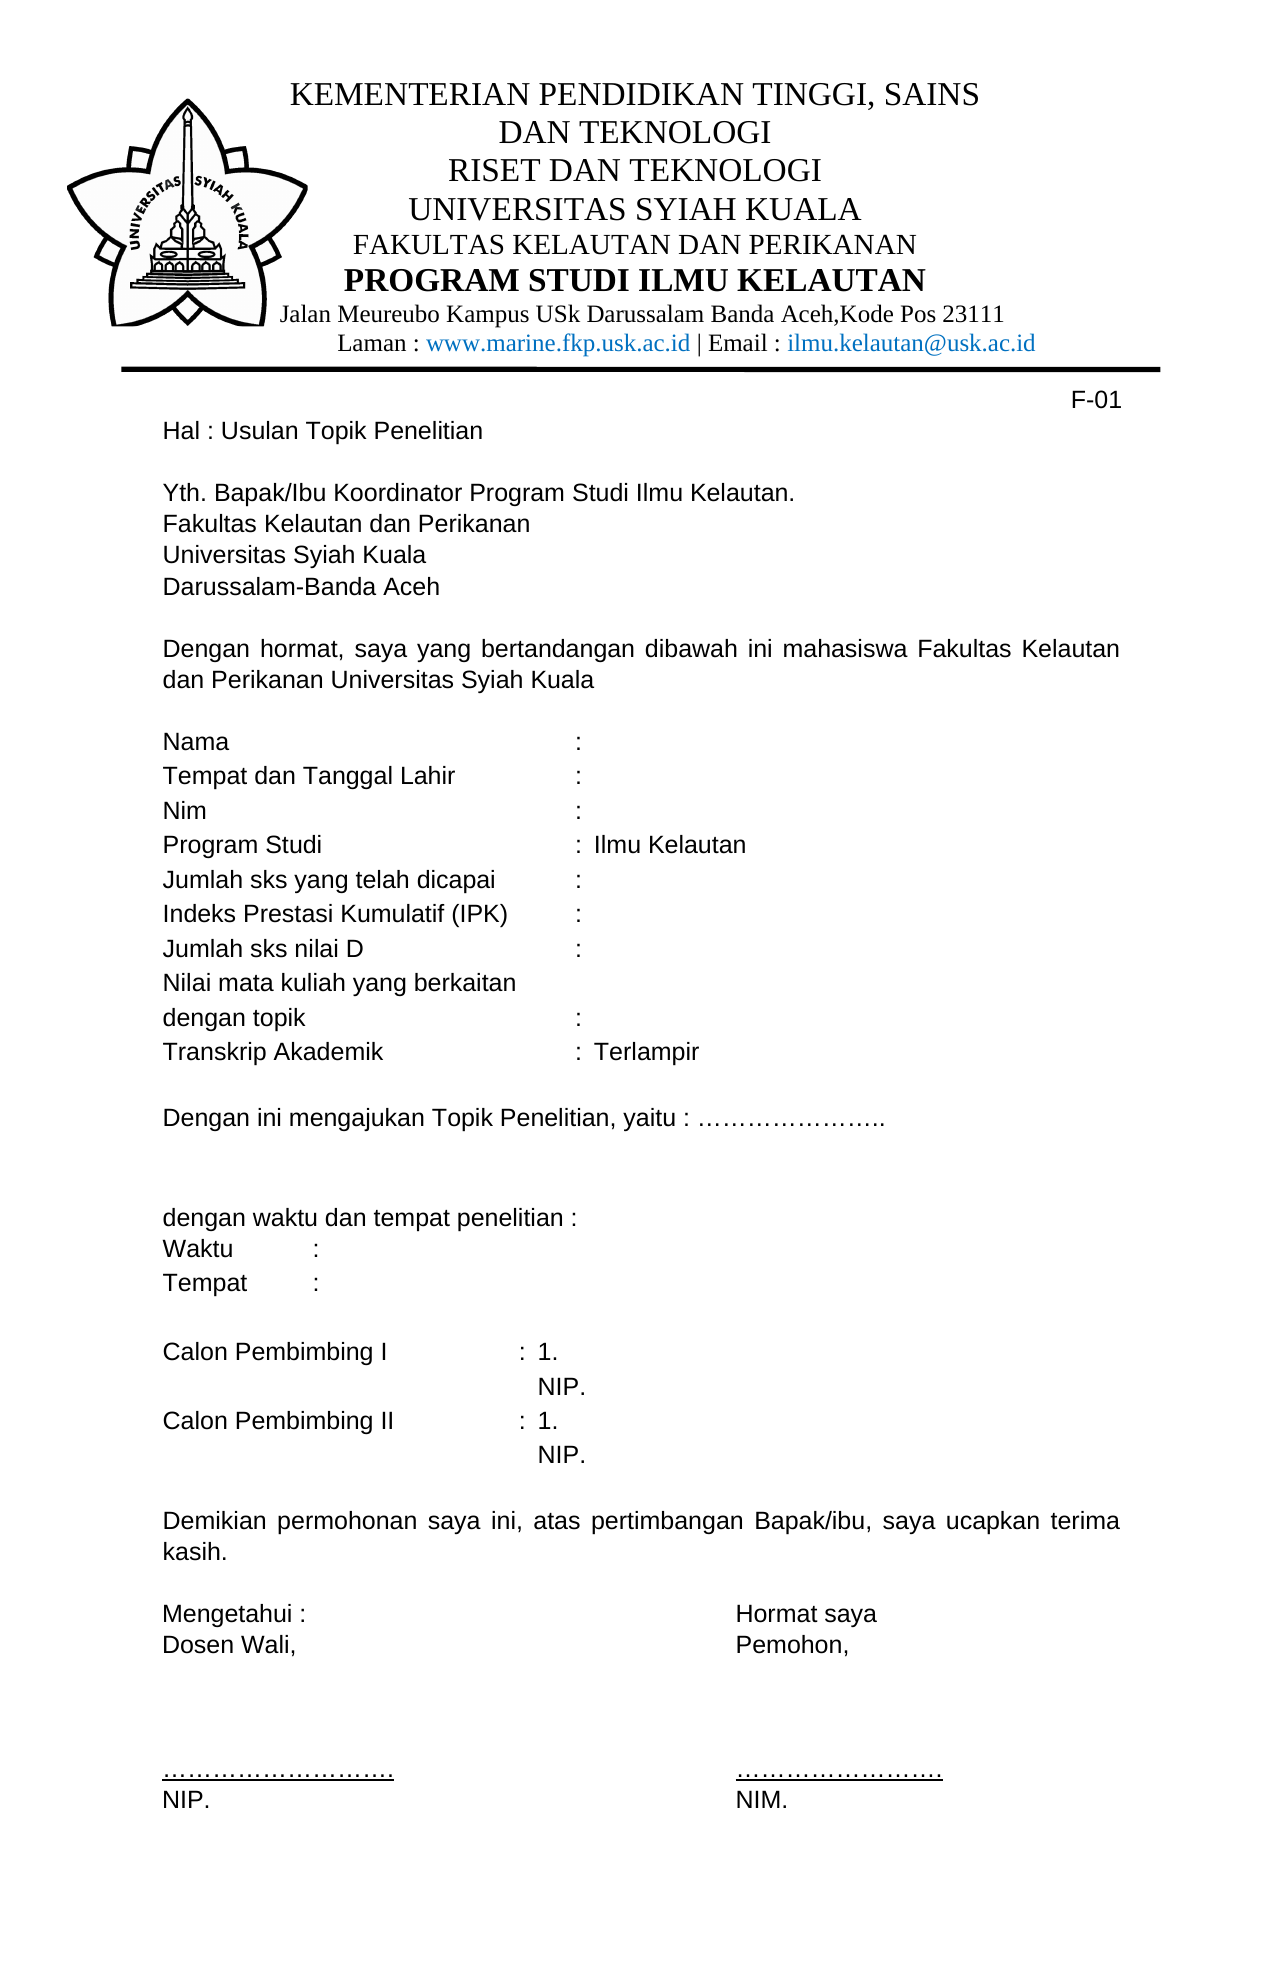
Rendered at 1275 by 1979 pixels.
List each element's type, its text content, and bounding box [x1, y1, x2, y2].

text Dengan hormat, saya yang bertandangan dibawah ini mahasiswa Fakultas Kelautan dan Perikanan Universitas Syiah Kuala [162, 634, 1122, 693]
text Indeks Prestasi Kumulatif (IPK) : [162, 899, 1122, 928]
text Demikian permohonan saya ini, atas pertimbangan Bapak/ibu, saya ucapkan terima kasih. [162, 1506, 1122, 1566]
text Jumlah sks nilai D : [162, 934, 1122, 962]
text Tempat dan Tanggal Lahir : [162, 761, 1122, 790]
text Program Studi : Ilmu Kelautan [162, 830, 1122, 859]
text Calon Pembimbing I : 1. [162, 1337, 1122, 1366]
text Dengan ini mengajukan Topik Penelitian, yaitu : ………………….. [162, 1103, 1122, 1131]
text Hal : Usulan Topik Penelitian [162, 416, 1122, 445]
picture [67, 98, 308, 327]
text F-01 [162, 385, 1122, 414]
text NIP. [162, 1441, 1122, 1469]
text Calon Pembimbing II : 1. [162, 1406, 1122, 1435]
table_header Hormat saya Pemohon, ……………………. NIM. [724, 1599, 1212, 1816]
text NIP. [162, 1372, 1122, 1400]
text Waktu : [162, 1234, 1122, 1262]
text Transkrip Akademik : Terlampir [162, 1037, 1122, 1066]
text Nilai mata kuliah yang berkaitan [162, 968, 1122, 997]
text Nim : [162, 796, 1122, 824]
text Yth. Bapak/Ibu Koordinator Program Studi Ilmu Kelautan. [162, 478, 1122, 507]
text Fakultas Kelautan dan Perikanan [162, 509, 1122, 538]
text dengan waktu dan tempat penelitian : [162, 1203, 1122, 1231]
text Nama : [162, 727, 1122, 756]
text Jumlah sks yang telah dicapai : [162, 865, 1122, 893]
text Universitas Syiah Kuala [162, 541, 1122, 569]
text Tempat : [162, 1268, 1122, 1297]
table_header Mengetahui : Dosen Wali, ………………………. NIP. [151, 1599, 724, 1816]
text Darussalam-Banda Aceh [162, 572, 1122, 600]
text dengan topik : [162, 1003, 1122, 1031]
